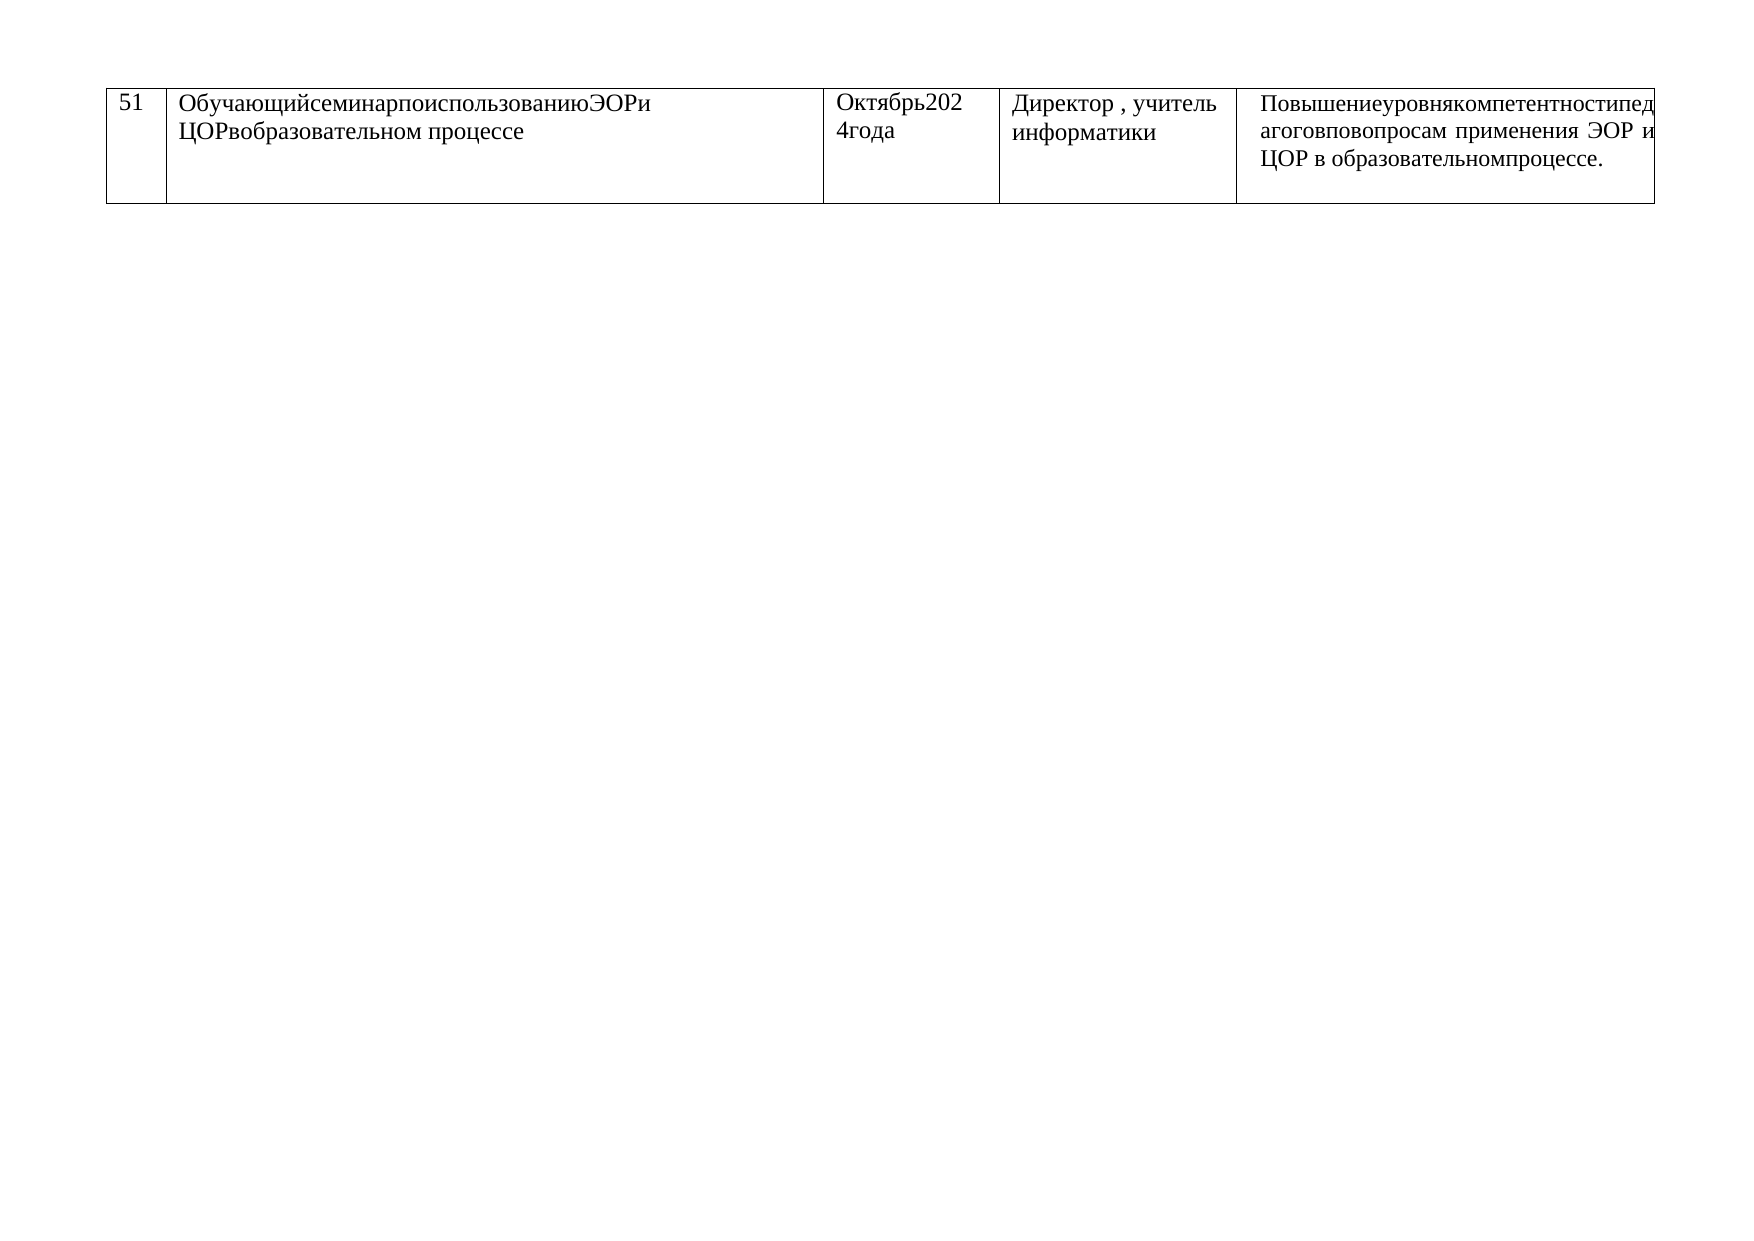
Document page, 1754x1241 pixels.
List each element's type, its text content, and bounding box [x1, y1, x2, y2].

table_cell Октябрь2024года [824, 89, 999, 202]
table_cell Директор , учитель информатики [1000, 89, 1236, 202]
table_cell 51 [107, 89, 166, 202]
table_cell ОбучающийсеминарпоиспользованиюЭОРи ЦОРвобразовательном процессе [167, 89, 823, 202]
table_cell Повышениеуровнякомпетентностипедагоговповопросам применения ЭОР и ЦОР в образовательномпроцессе. [1237, 89, 1654, 202]
